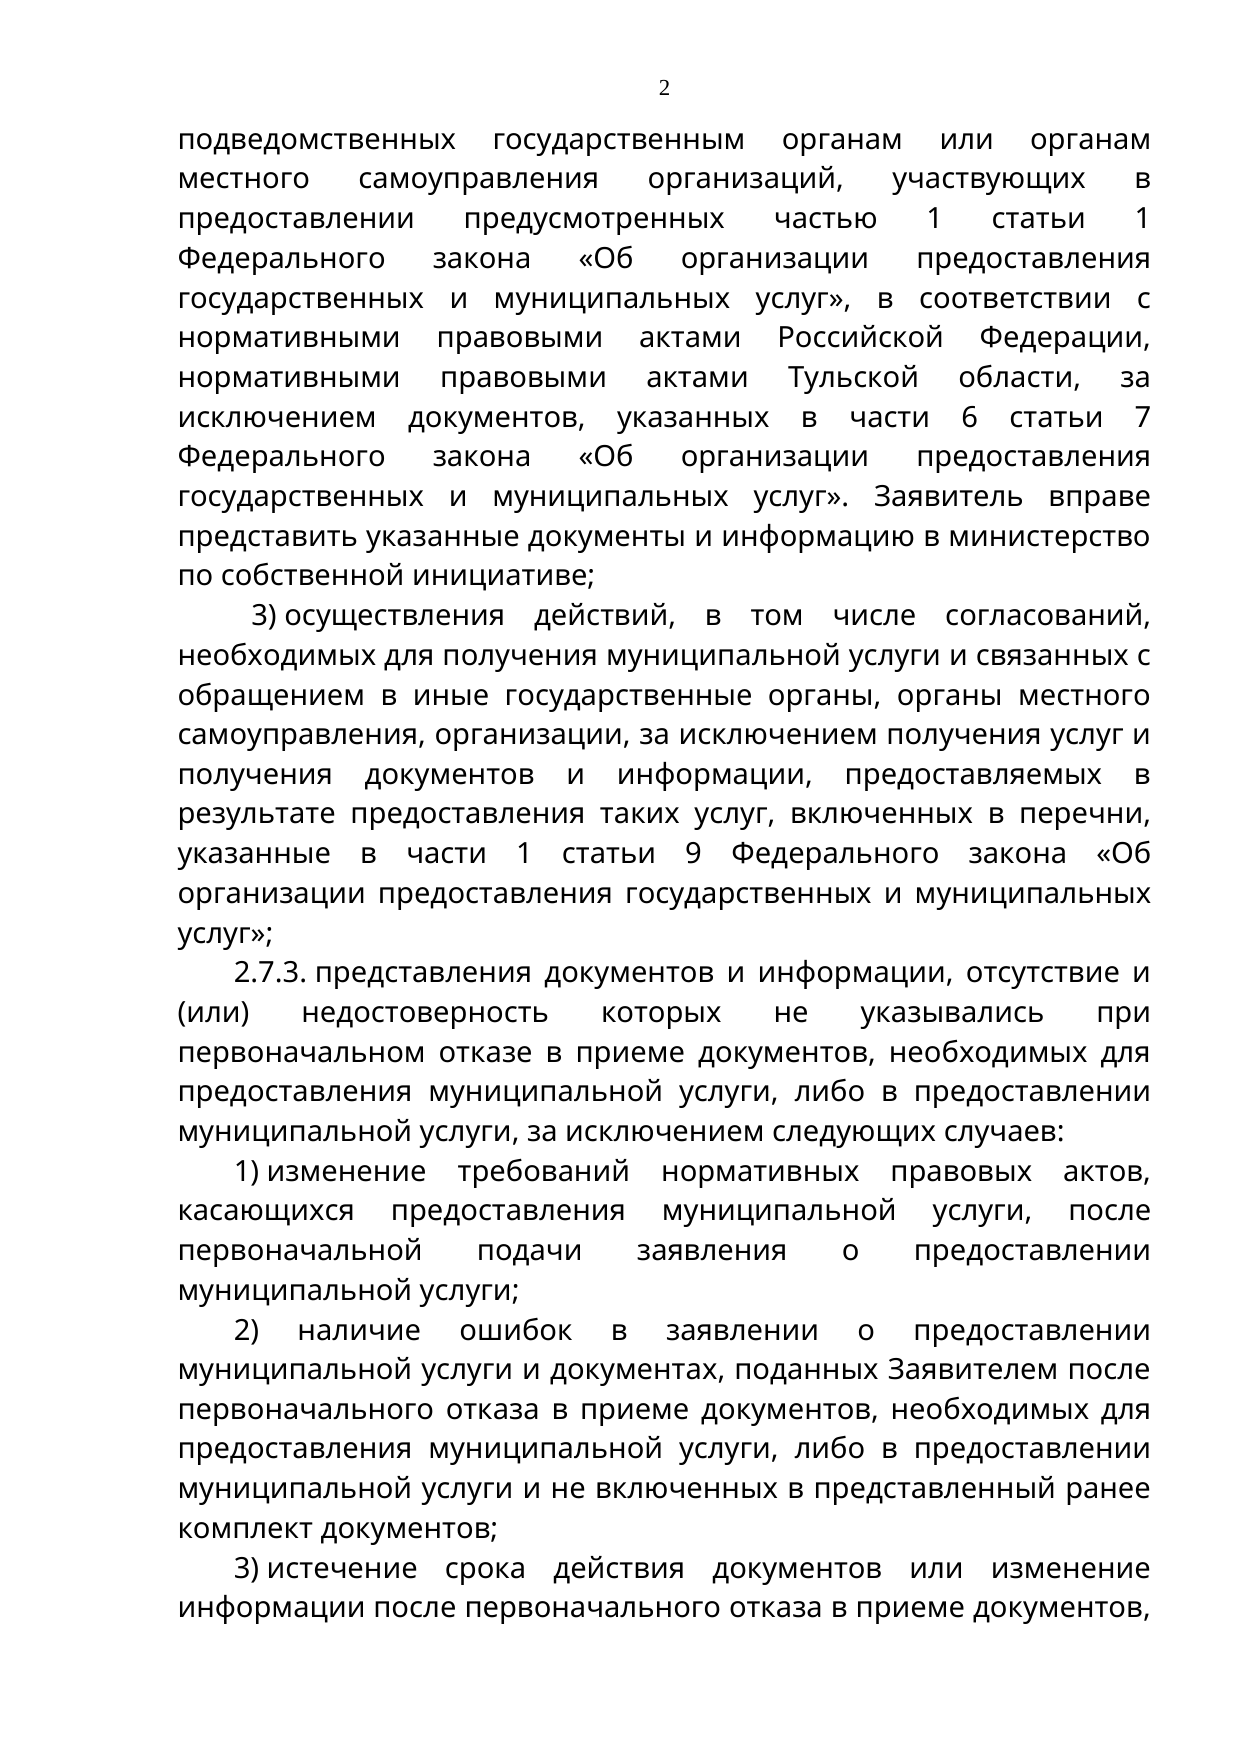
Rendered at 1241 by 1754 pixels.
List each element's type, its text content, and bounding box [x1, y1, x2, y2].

text 2.7.3. представления документов и информации, отсутствие и (или) недостоверность которых не указывались при первоначальном отказе в приеме документов, необходимых для предоставления муниципальной услуги, либо в предоставлении муниципальной услуги, за исключением следующих случаев: [177, 952, 1152, 1150]
text 2) наличие ошибок в заявлении о предоставлении муниципальной услуги и документах, поданных Заявителем после первоначального отказа в приеме документов, необходимых для предоставления муниципальной услуги, либо в предоставлении муниципальной услуги и не включенных в представленный ранее комплект документов; [177, 1309, 1152, 1547]
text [177, 1547, 1152, 1626]
text 3) осуществления действий, в том числе согласований, необходимых для получения муниципальной услуги и связанных с обращением в иные государственные органы, органы местного самоуправления, организации, за исключением получения услуг и получения документов и информации, предоставляемых в результате предоставления таких услуг, включенных в перечни, указанные в части 1 статьи 9 Федерального закона «Об организации предоставления государственных и муниципальных услуг»; [177, 594, 1152, 952]
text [177, 118, 1152, 594]
text 1) изменение требований нормативных правовых актов, касающихся предоставления муниципальной услуги, после первоначальной подачи заявления о предоставлении муниципальной услуги; [177, 1150, 1152, 1309]
